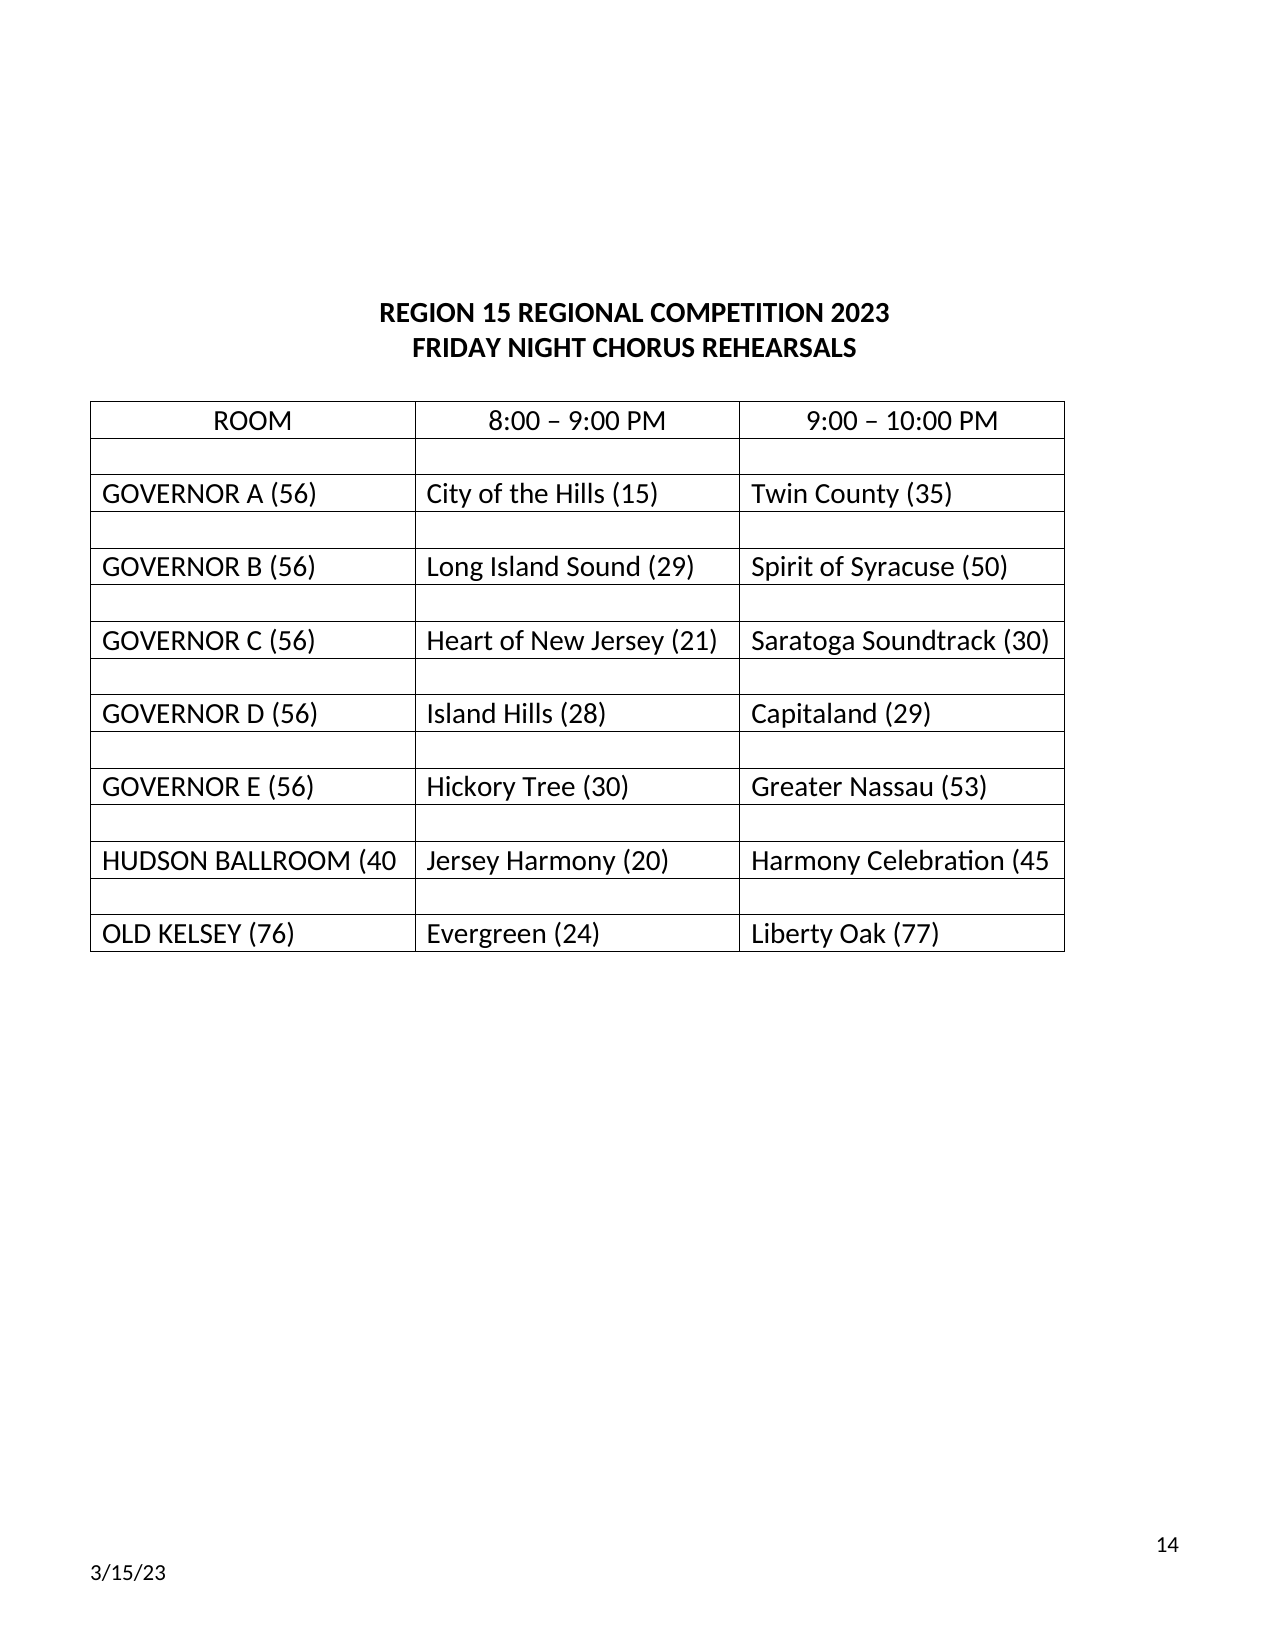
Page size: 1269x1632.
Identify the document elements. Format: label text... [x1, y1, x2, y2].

table_cell Capitaland (29) [740, 695, 1064, 731]
table_cell [91, 585, 415, 621]
text REGION 15 REGIONAL COMPETITION 2023 [90, 294, 1179, 329]
table_cell HUDSON BALLROOM (40 [91, 842, 415, 877]
table_cell [740, 585, 1064, 621]
table_cell Heart of New Jersey (21) [416, 622, 739, 657]
table_cell OLD KELSEY (76) [91, 915, 415, 951]
table_cell [740, 805, 1064, 841]
table_cell [91, 732, 415, 767]
table_cell [91, 659, 415, 694]
table_cell Harmony Celebration (45 [740, 842, 1064, 877]
table_header ROOM [91, 402, 415, 437]
table_cell [740, 512, 1064, 547]
table_cell [740, 879, 1064, 914]
table_cell Spirit of Syracuse (50) [740, 549, 1064, 584]
table_cell Evergreen (24) [416, 915, 739, 951]
table_cell Hickory Tree (30) [416, 769, 739, 804]
table_cell Twin County (35) [740, 475, 1064, 511]
table_cell [416, 732, 739, 767]
table_cell [416, 659, 739, 694]
table_cell [740, 439, 1064, 474]
table_header 8:00 – 9:00 PM [416, 402, 739, 437]
table_cell City of the Hills (15) [416, 475, 739, 511]
table_cell [416, 439, 739, 474]
table_cell [416, 585, 739, 621]
table_cell Island Hills (28) [416, 695, 739, 731]
table_cell Greater Nassau (53) [740, 769, 1064, 804]
table_cell Jersey Harmony (20) [416, 842, 739, 877]
table_cell GOVERNOR A (56) [91, 475, 415, 511]
table_cell GOVERNOR B (56) [91, 549, 415, 584]
table_header 9:00 – 10:00 PM [740, 402, 1064, 437]
table_cell Liberty Oak (77) [740, 915, 1064, 951]
table_cell [416, 512, 739, 547]
table_cell [91, 512, 415, 547]
table_cell [91, 439, 415, 474]
table_cell [416, 879, 739, 914]
table_cell Long Island Sound (29) [416, 549, 739, 584]
table_cell GOVERNOR C (56) [91, 622, 415, 657]
table_cell GOVERNOR D (56) [91, 695, 415, 731]
table_cell [416, 805, 739, 841]
table_cell [740, 732, 1064, 767]
table_cell GOVERNOR E (56) [91, 769, 415, 804]
table_cell [91, 805, 415, 841]
table_cell Saratoga Soundtrack (30) [740, 622, 1064, 657]
text FRIDAY NIGHT CHORUS REHEARSALS [90, 329, 1179, 365]
table_cell [740, 659, 1064, 694]
table_cell [91, 879, 415, 914]
